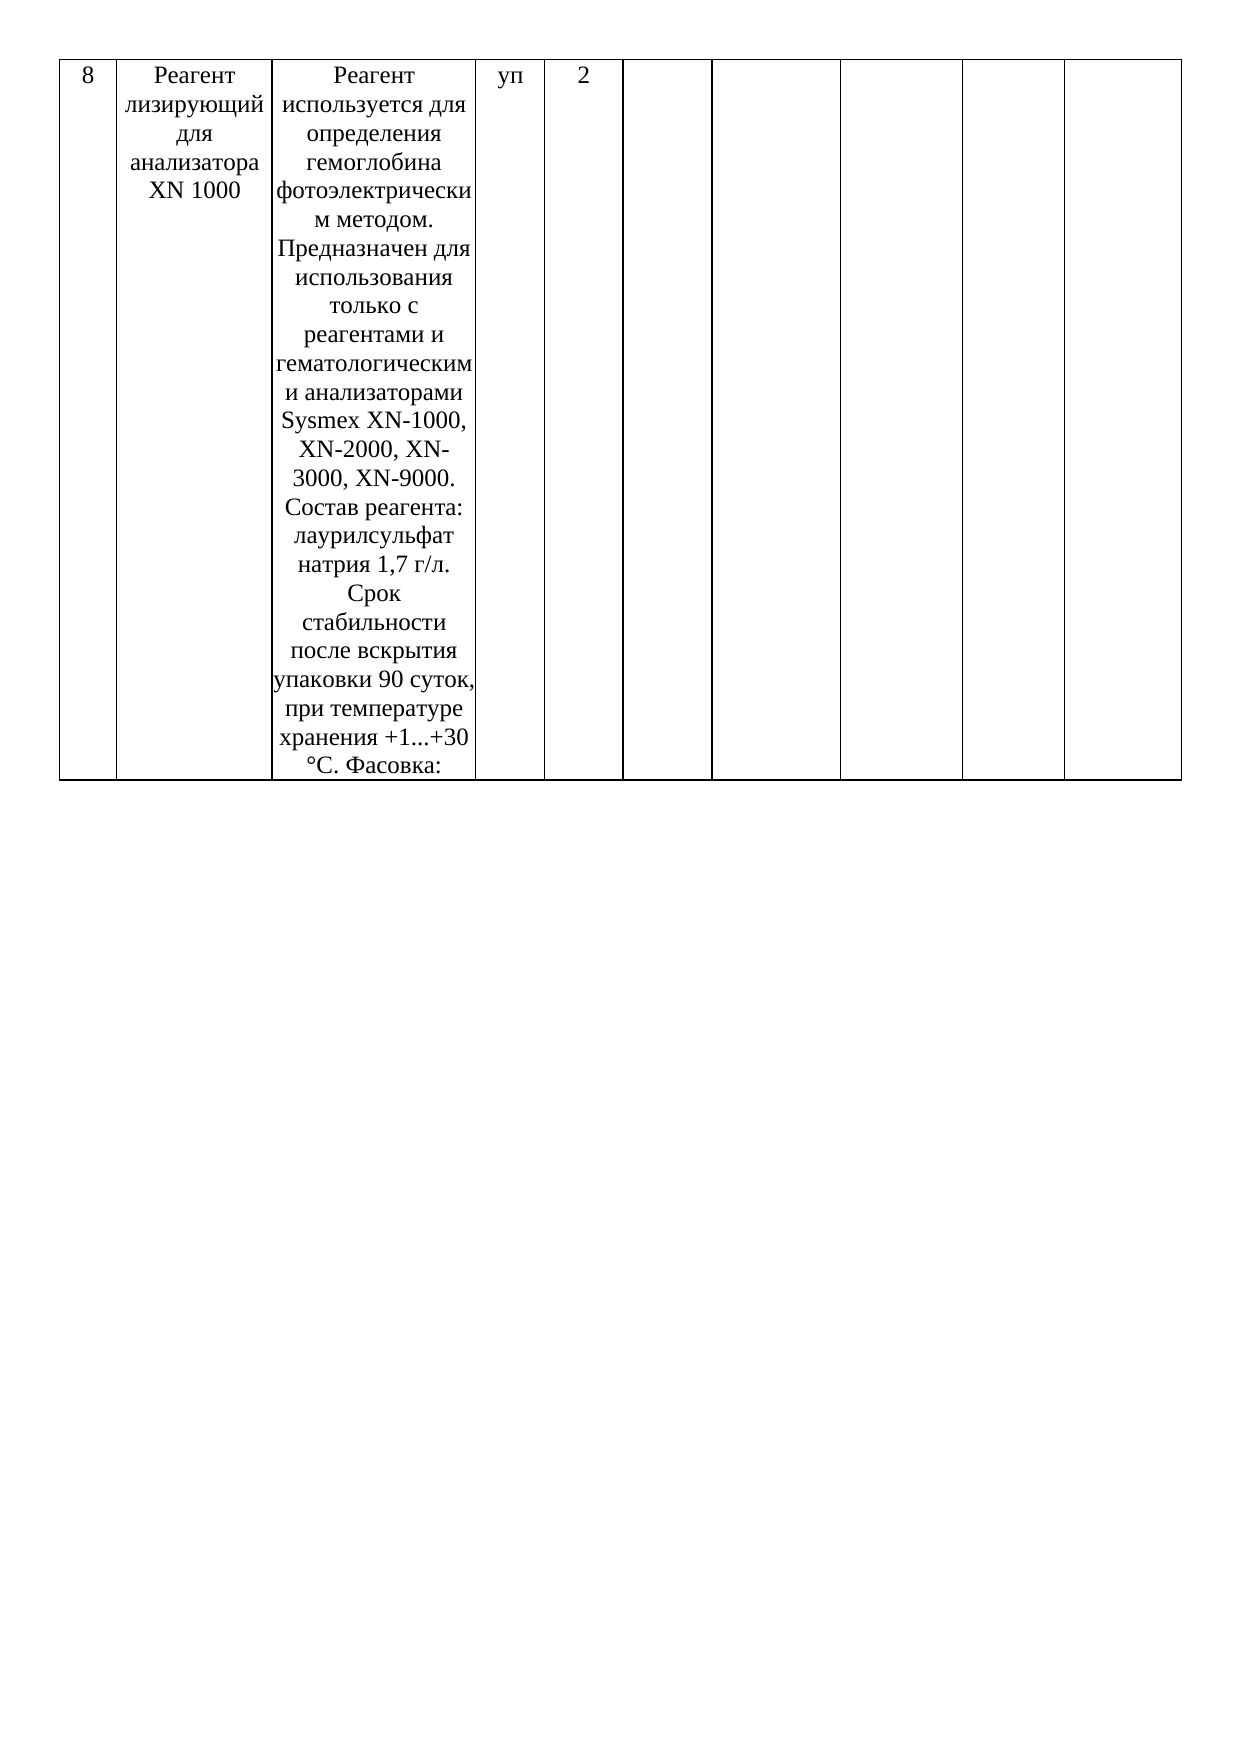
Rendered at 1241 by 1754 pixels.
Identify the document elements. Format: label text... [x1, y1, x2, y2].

table_cell уп [476, 60, 544, 779]
table_cell [1065, 60, 1181, 779]
table_cell Реагент используется для определения гемоглобина фотоэлектрическим методом. Предназначен для использования только с реагентами и гематологическими анализаторами Sysmex XN-1000, XN-2000, XN-3000, XN-9000. Состав реагента: лаурилсульфат натрия 1,7 г/л. Срок стабильности после вскрытия упаковки 90 суток, при температуре хранения +1...+30 °C. Фасовка: пластиковая канистра с пластиковой пробкой, помещенная в картонную коробку. Объем 5 л. Полное соответствие реагента инструкции по эксплуатации гематологического анализатора Sysmex XN-1000. [273, 60, 475, 779]
table_cell [624, 60, 711, 779]
table_cell Реагент лизирующий для анализатора XN 1000 [117, 60, 271, 779]
table_cell 2 [545, 60, 622, 779]
table_cell [841, 60, 962, 779]
table_cell [713, 60, 840, 779]
table_cell 8 [60, 60, 116, 779]
table_cell [963, 60, 1064, 779]
